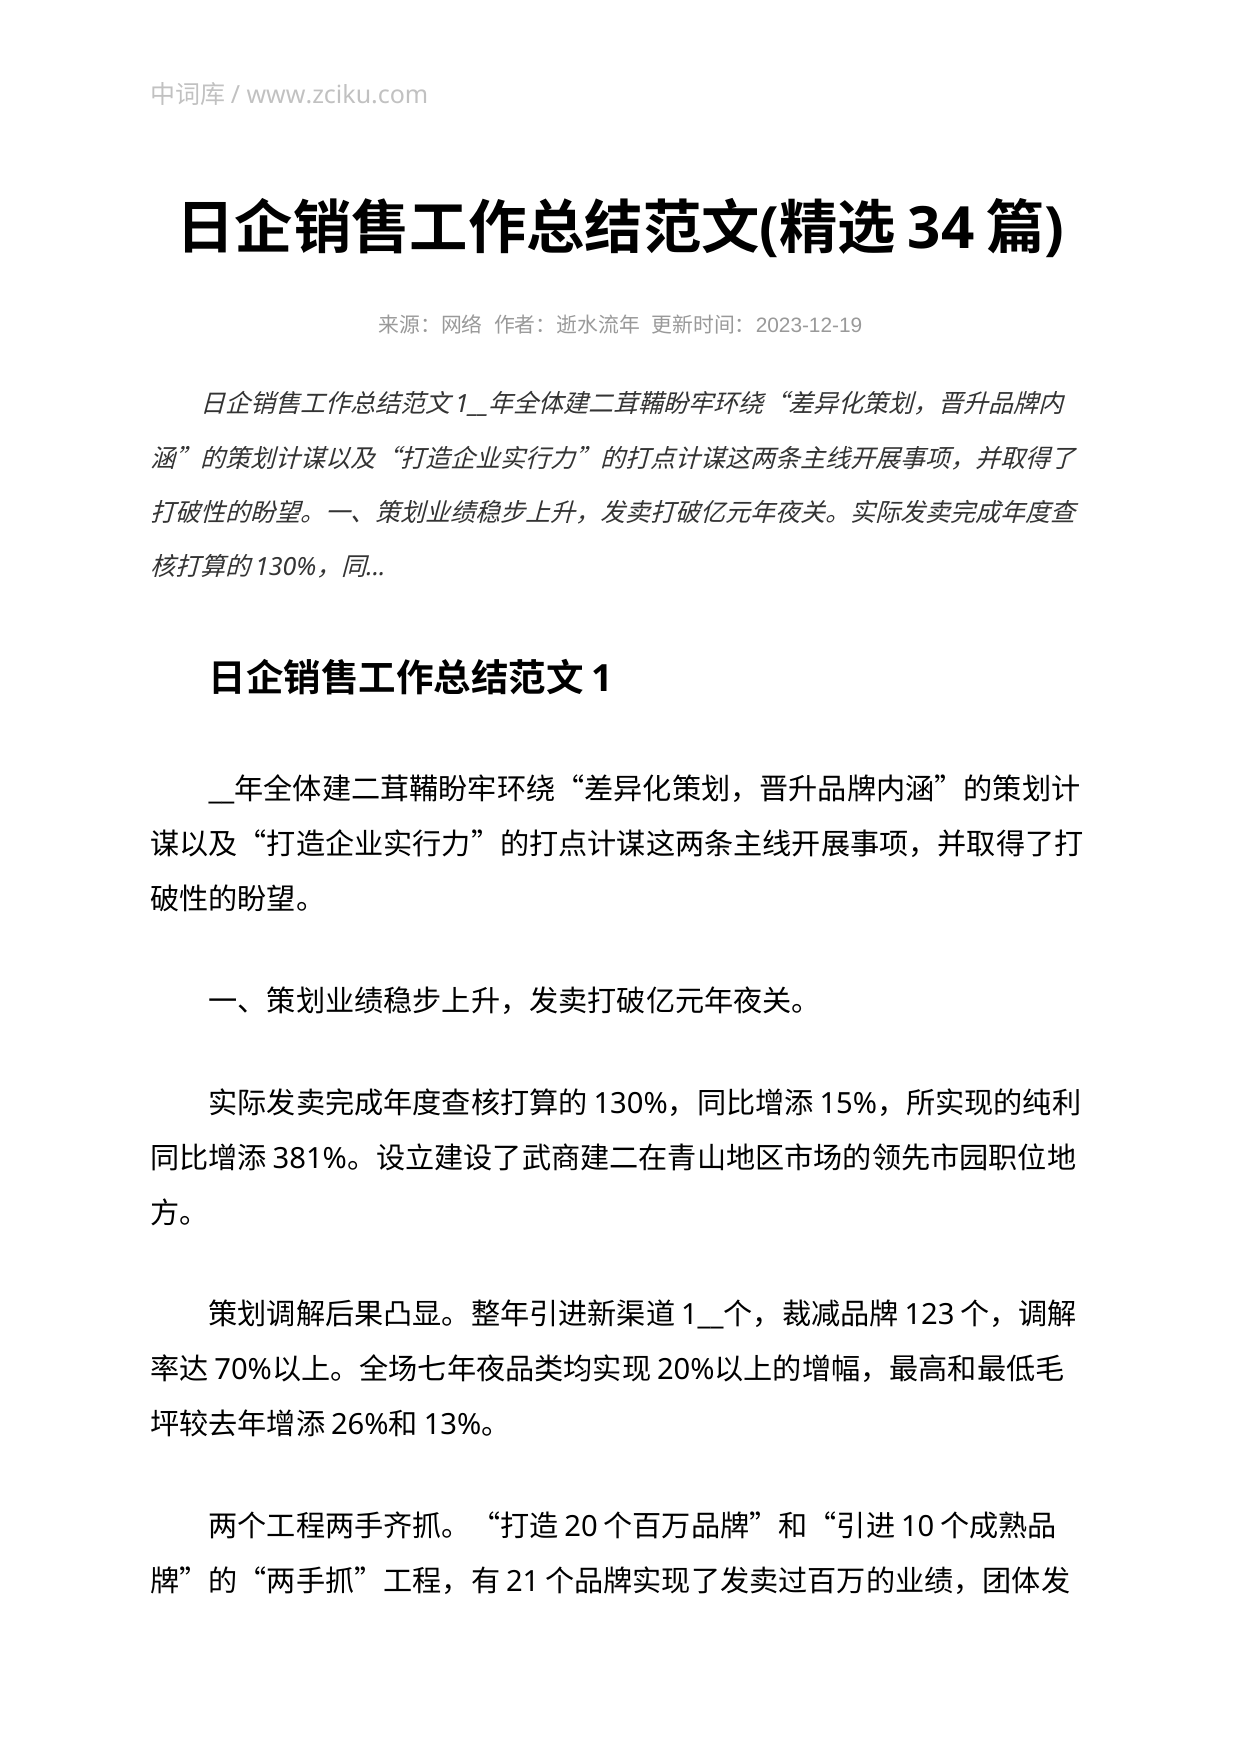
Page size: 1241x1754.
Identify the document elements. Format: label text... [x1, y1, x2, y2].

text __年全体建二茸鞴盼牢环绕“差异化策划，晋升品牌内涵”的策划计谋以及“打造企业实行力”的打点计谋这两条主线开展事项，并取得了打破性的盼望。 [150, 766, 1090, 918]
text 来源：网络 作者：逝水流年 更新时间：2023-12-19 [150, 313, 1090, 337]
text 策划调解后果凸显。整年引进新渠道1__个，裁减品牌123个，调解率达70%以上。全场七年夜品类均实现20%以上的增幅，最高和最低毛坪较去年增添26%和13%。 [150, 1291, 1090, 1443]
text 日企销售工作总结范文1 [150, 648, 1090, 703]
text 实际发卖完成年度查核打算的130%，同比增添15%，所实现的纯利同比增添381%。设立建设了武商建二在青山地区市场的领先市园职位地方。 [150, 1079, 1090, 1231]
text 一、策划业绩稳步上升，发卖打破亿元年夜关。 [150, 977, 1090, 1020]
text 日企销售工作总结范文1__年全体建二茸鞴盼牢环绕“差异化策划，晋升品牌内涵”的策划计谋以及“打造企业实行力”的打点计谋这两条主线开展事项，并取得了打破性的盼望。一、策划业绩稳步上升，发卖打破亿元年夜关。实际发卖完成年度查核打算的130%，同... [150, 384, 1090, 583]
subtitle 日企销售工作总结范文(精选34篇) [150, 181, 1090, 266]
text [150, 1503, 1090, 1600]
